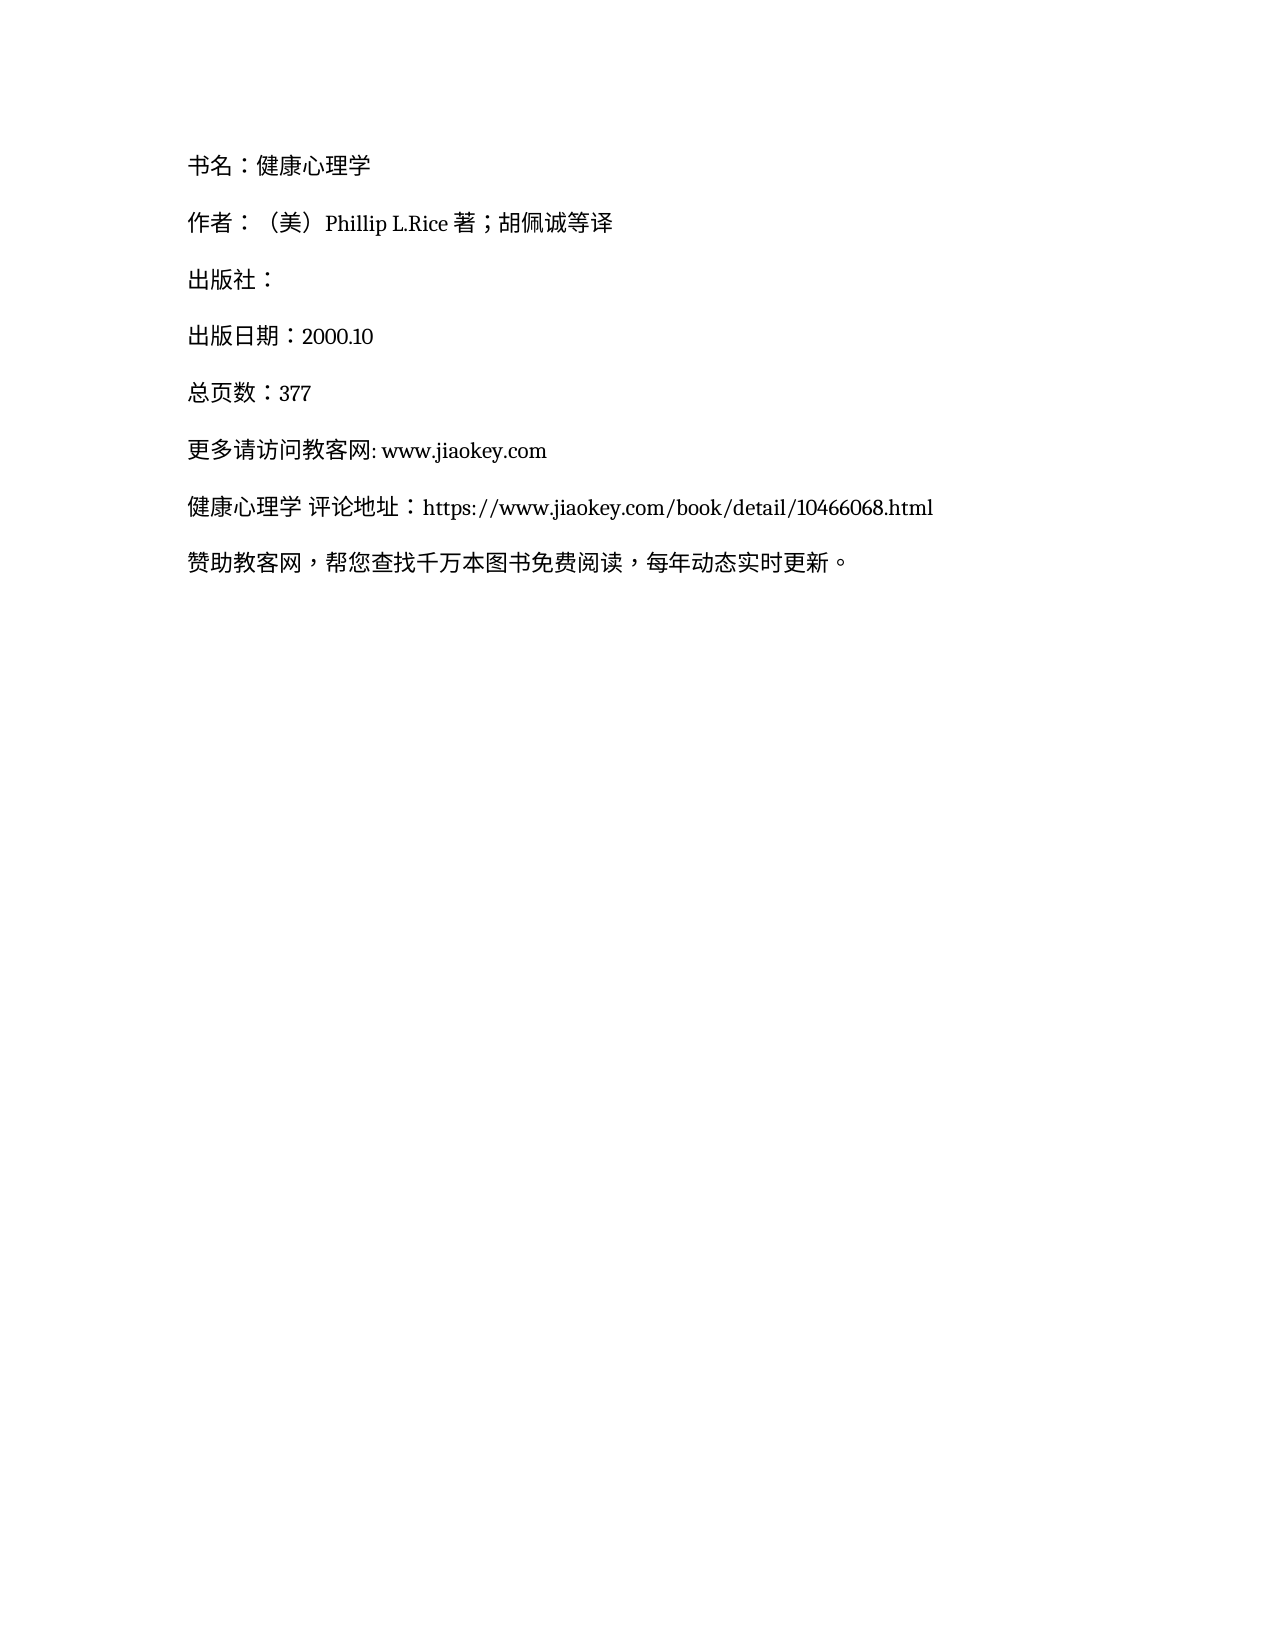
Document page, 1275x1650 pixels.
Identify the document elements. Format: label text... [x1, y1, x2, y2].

text 更多请访问教客网: www.jiaokey.com [187, 434, 1087, 465]
text 健康心理学 评论地址：https://www.jiaokey.com/book/detail/10466068.html [187, 491, 1087, 522]
text 书名：健康心理学 [187, 150, 1087, 181]
text 作者：（美）Phillip L.Rice著；胡佩诚等译 [187, 207, 1087, 238]
text 总页数：377 [187, 377, 1087, 408]
text 出版社： [187, 263, 1087, 295]
text 赞助教客网，帮您查找千万本图书免费阅读，每年动态实时更新。 [187, 547, 1087, 579]
text 出版日期：2000.10 [187, 320, 1087, 352]
